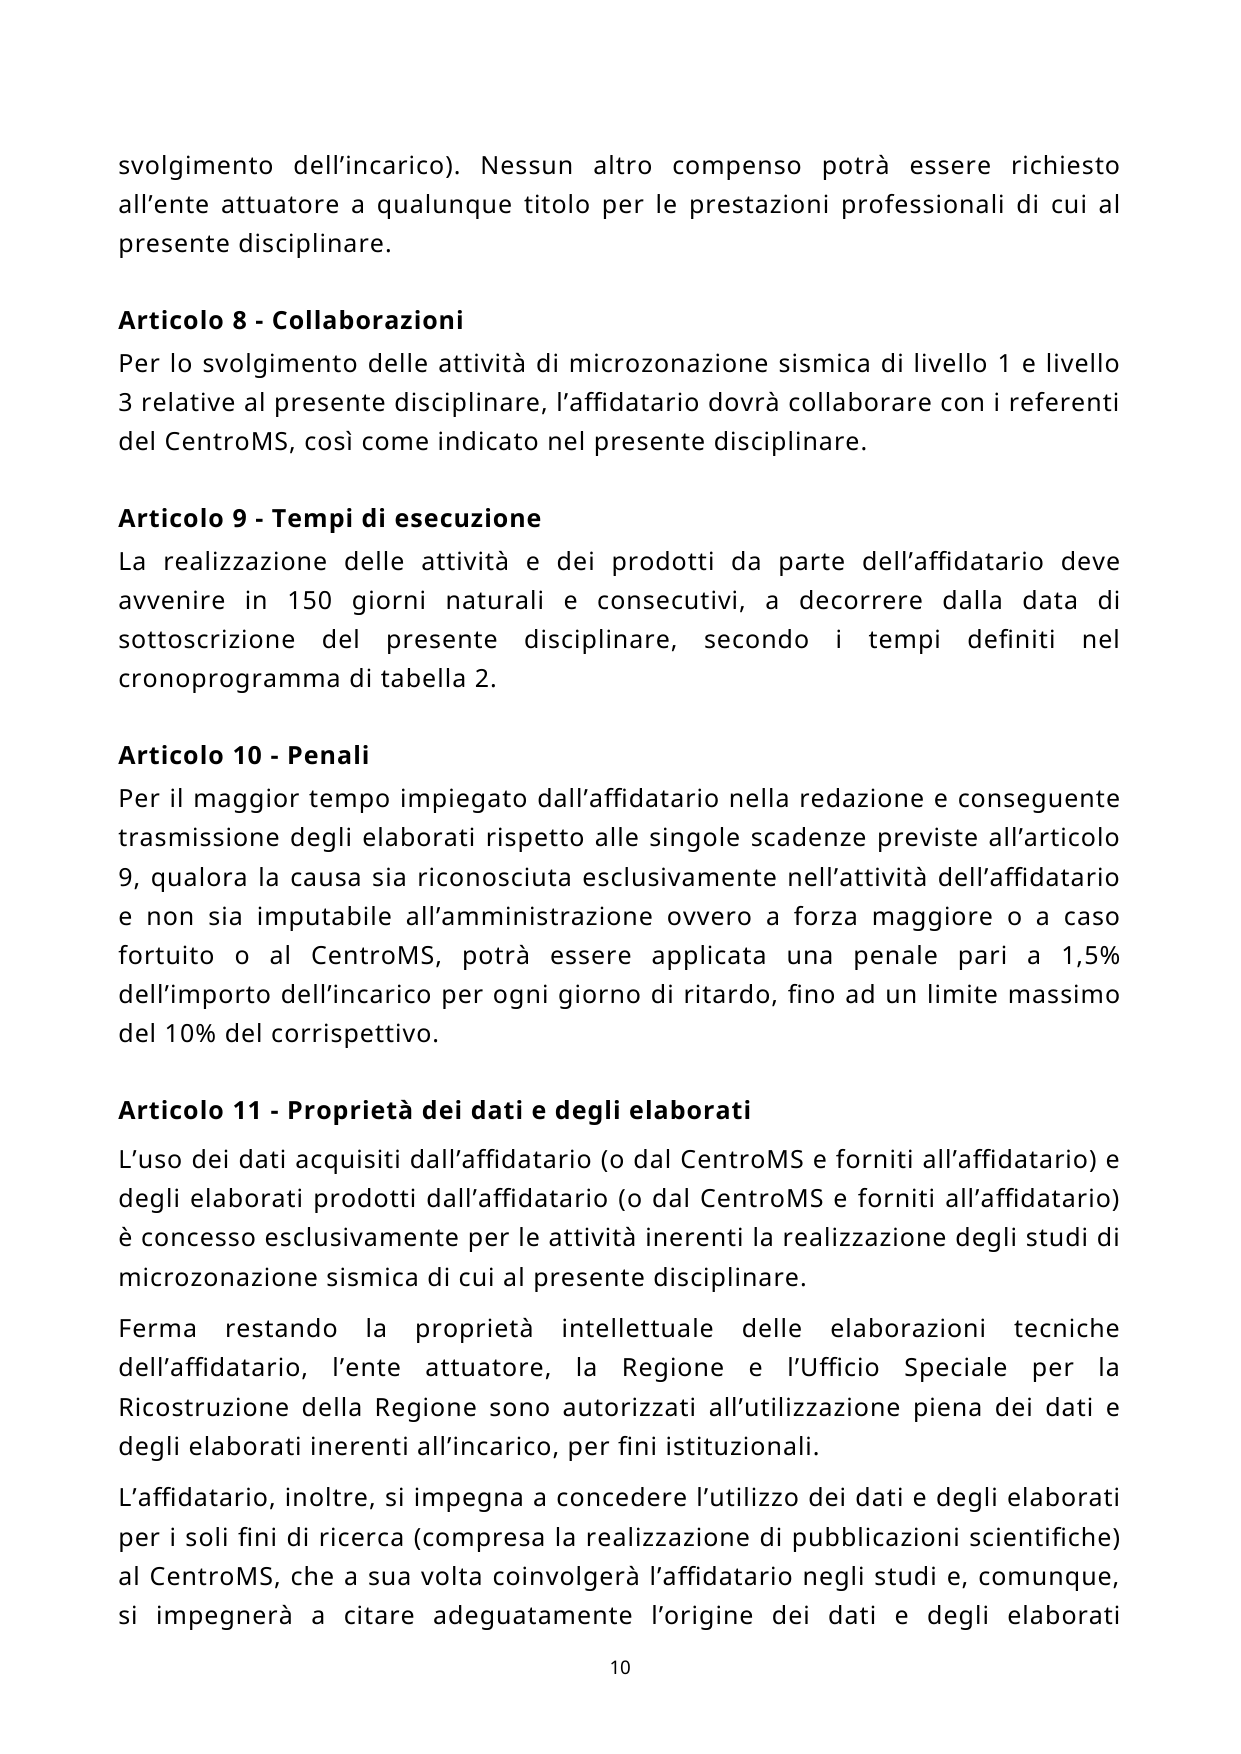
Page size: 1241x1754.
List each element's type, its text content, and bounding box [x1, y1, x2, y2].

text Articolo 10 - Penali [118, 738, 1122, 772]
text La realizzazione delle attività e dei prodotti da parte dell’affidatario deve avvenire in 150 giorni naturali e consecutivi, a decorrere dalla data di sottoscrizione del presente disciplinare, secondo i tempi definiti nel cronoprogramma di tabella 2. [118, 544, 1122, 695]
text Articolo 8 - Collaborazioni [118, 303, 1122, 337]
text Per il maggior tempo impiegato dall’affidatario nella redazione e conseguente trasmissione degli elaborati rispetto alle singole scadenze previste all’articolo 9, qualora la causa sia riconosciuta esclusivamente nell’attività dell’affidatario e non sia imputabile all’amministrazione ovvero a forza maggiore o a caso fortuito o al CentroMS, potrà essere applicata una penale pari a 1,5% dell’importo dell’incarico per ogni giorno di ritardo, fino ad un limite massimo del 10% del corrispettivo. [118, 781, 1122, 1050]
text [118, 148, 1122, 260]
text Ferma restando la proprietà intellettuale delle elaborazioni tecniche dell’affidatario, l’ente attuatore, la Regione e l’Ufficio Speciale per la Ricostruzione della Regione sono autorizzati all’utilizzazione piena dei dati e degli elaborati inerenti all’incarico, per fini istituzionali. [118, 1311, 1122, 1462]
text Per lo svolgimento delle attività di microzonazione sismica di livello 1 e livello 3 relative al presente disciplinare, l’affidatario dovrà collaborare con i referenti del CentroMS, così come indicato nel presente disciplinare. [118, 346, 1122, 458]
text Articolo 9 - Tempi di esecuzione [118, 501, 1122, 535]
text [118, 1480, 1122, 1632]
text Articolo 11 - Proprietà dei dati e degli elaborati [118, 1092, 1122, 1127]
text L’uso dei dati acquisiti dall’affidatario (o dal CentroMS e forniti all’affidatario) e degli elaborati prodotti dall’affidatario (o dal CentroMS e forniti all’affidatario) è concesso esclusivamente per le attività inerenti la realizzazione degli studi di microzonazione sismica di cui al presente disciplinare. [118, 1142, 1122, 1293]
